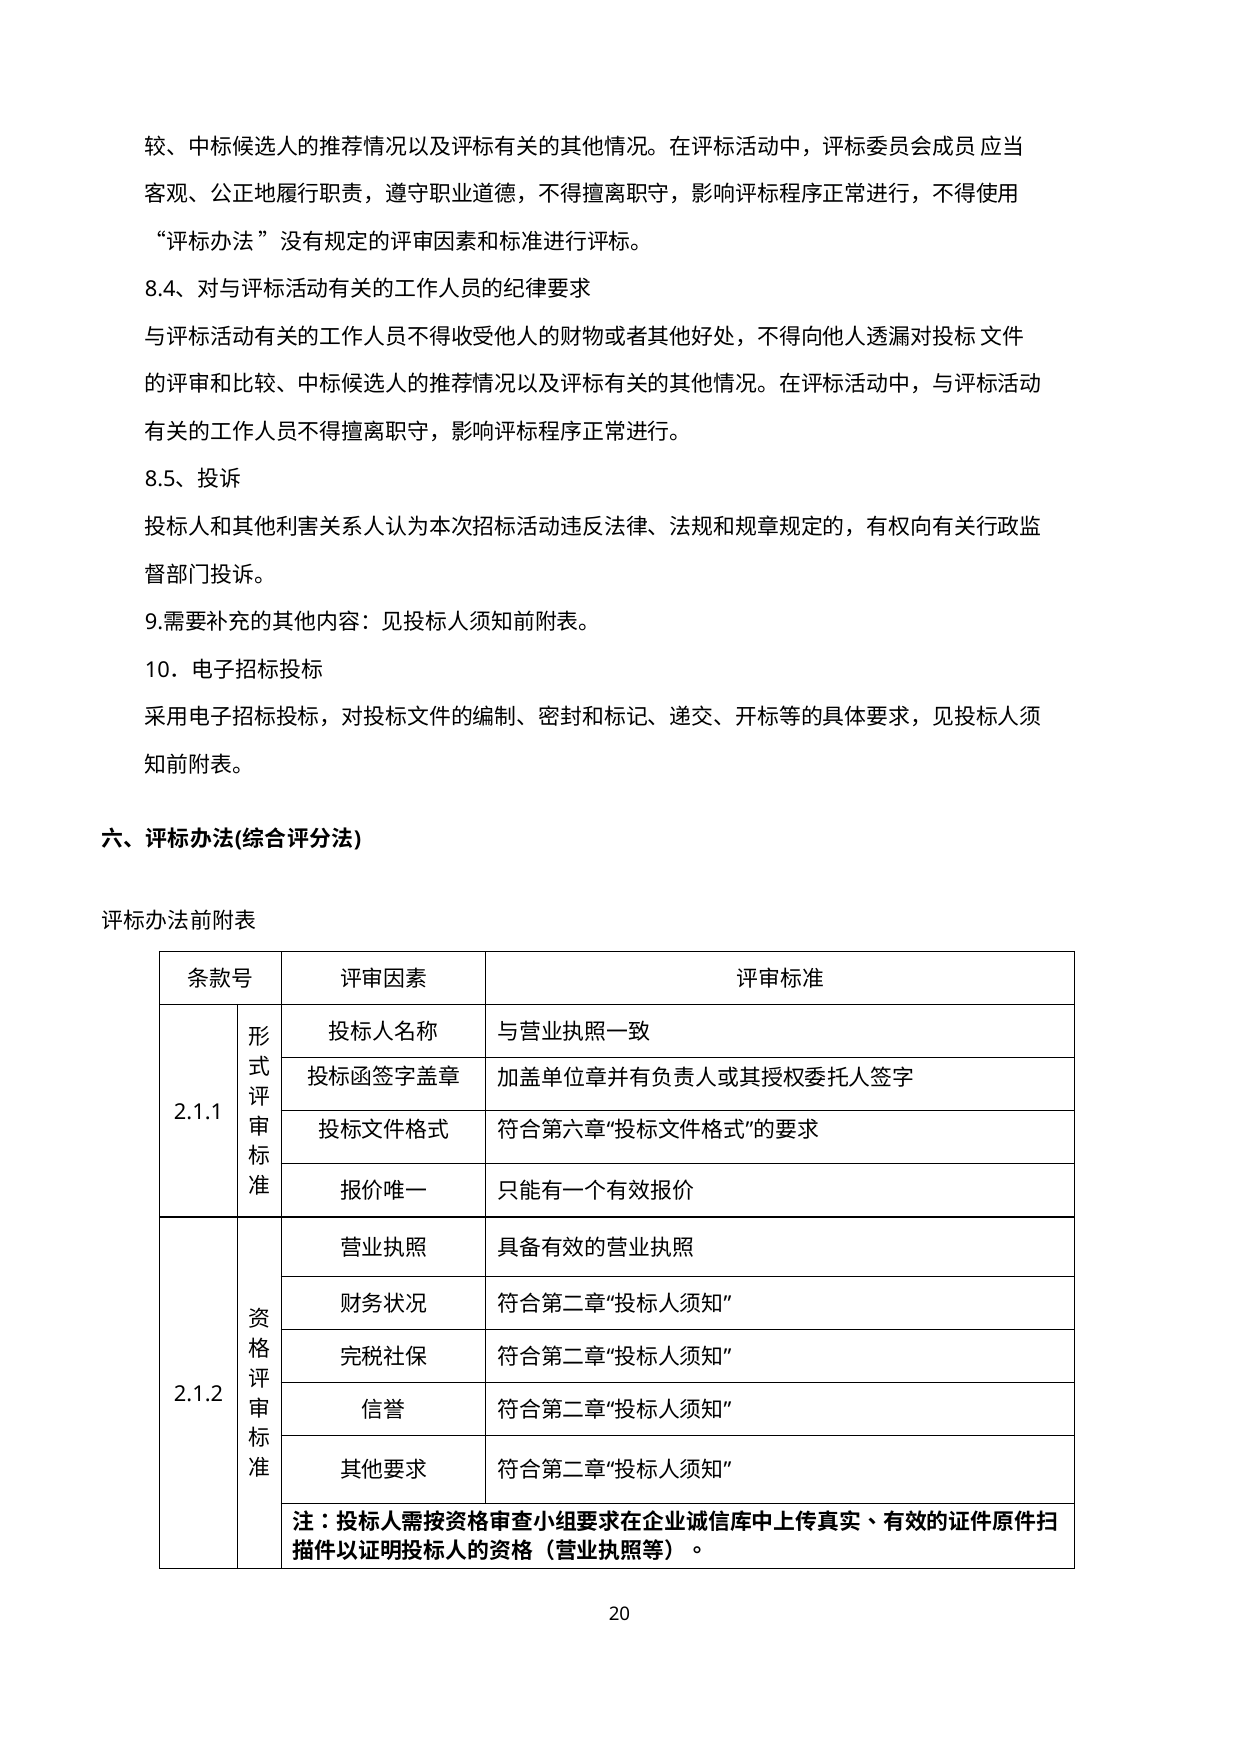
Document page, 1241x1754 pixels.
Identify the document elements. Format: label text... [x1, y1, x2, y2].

table_cell 资格评审标准 [238, 1218, 281, 1568]
table_cell 营业执照 [282, 1218, 485, 1276]
table_header 条款号 [160, 952, 281, 1004]
table_cell 投标文件格式 [282, 1111, 485, 1163]
table_cell 2.1.2 [160, 1218, 237, 1568]
text 投标人和其他利害关系人认为本次招标活动违反法律、法规和规章规定的，有权向有关行政监督部门投诉。 [144, 509, 1045, 588]
table_header 评审因素 [282, 952, 485, 1004]
text 与评标活动有关的工作人员不得收受他人的财物或者其他好处，不得向他人透漏对投标 文件的评审和比较、中标候选人的推荐情况以及评标有关的其他情况。在评标活动中，与评标活动有关的工作人员不得擅离职守，影响评标程序正常进行。 [144, 319, 1045, 446]
text 采用电子招标投标，对投标文件的编制、密封和标记、递交、开标等的具体要求，见投标人须知前附表。 [144, 699, 1045, 778]
table_cell 报价唯一 [282, 1164, 485, 1216]
text 9.需要补充的其他内容：见投标人须知前附表。 [144, 604, 1045, 636]
table_cell 其他要求 [282, 1436, 485, 1502]
table_cell 加盖单位章并有负责人或其授权委托人签字 [486, 1058, 1074, 1110]
subtitle 六、评标办法(综合评分法) [101, 821, 1133, 853]
text 评标办法前附表 [101, 903, 1133, 935]
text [144, 129, 1045, 256]
table_cell 符合第二章“投标人须知” [486, 1383, 1074, 1435]
table_cell 符合第二章“投标人须知” [486, 1436, 1074, 1502]
table_cell 信誉 [282, 1383, 485, 1435]
table_cell 2.1.1 [160, 1005, 237, 1216]
table_cell 与营业执照一致 [486, 1005, 1074, 1057]
table_cell 完税社保 [282, 1330, 485, 1382]
table_header 评审标准 [486, 952, 1074, 1004]
text 10．电子招标投标 [144, 652, 1045, 683]
table_cell 投标人名称 [282, 1005, 485, 1057]
table_cell 符合第二章“投标人须知” [486, 1277, 1074, 1329]
table_cell 形式评审标准 [238, 1005, 281, 1216]
table_cell 财务状况 [282, 1277, 485, 1329]
table_cell 只能有一个有效报价 [486, 1164, 1074, 1216]
text 8.5、投诉 [144, 461, 1045, 493]
table_cell 注：投标人需按资格审查小组要求在企业诚信库中上传真实、有效的证件原件扫描件以证明投标人的资格（营业执照等）。 [282, 1504, 1074, 1568]
text 8.4、对与评标活动有关的工作人员的纪律要求 [144, 271, 1045, 303]
table_cell 具备有效的营业执照 [486, 1218, 1074, 1276]
table_cell 符合第二章“投标人须知” [486, 1330, 1074, 1382]
table_cell 符合第六章“投标文件格式”的要求 [486, 1111, 1074, 1163]
table_cell 投标函签字盖章 [282, 1058, 485, 1110]
